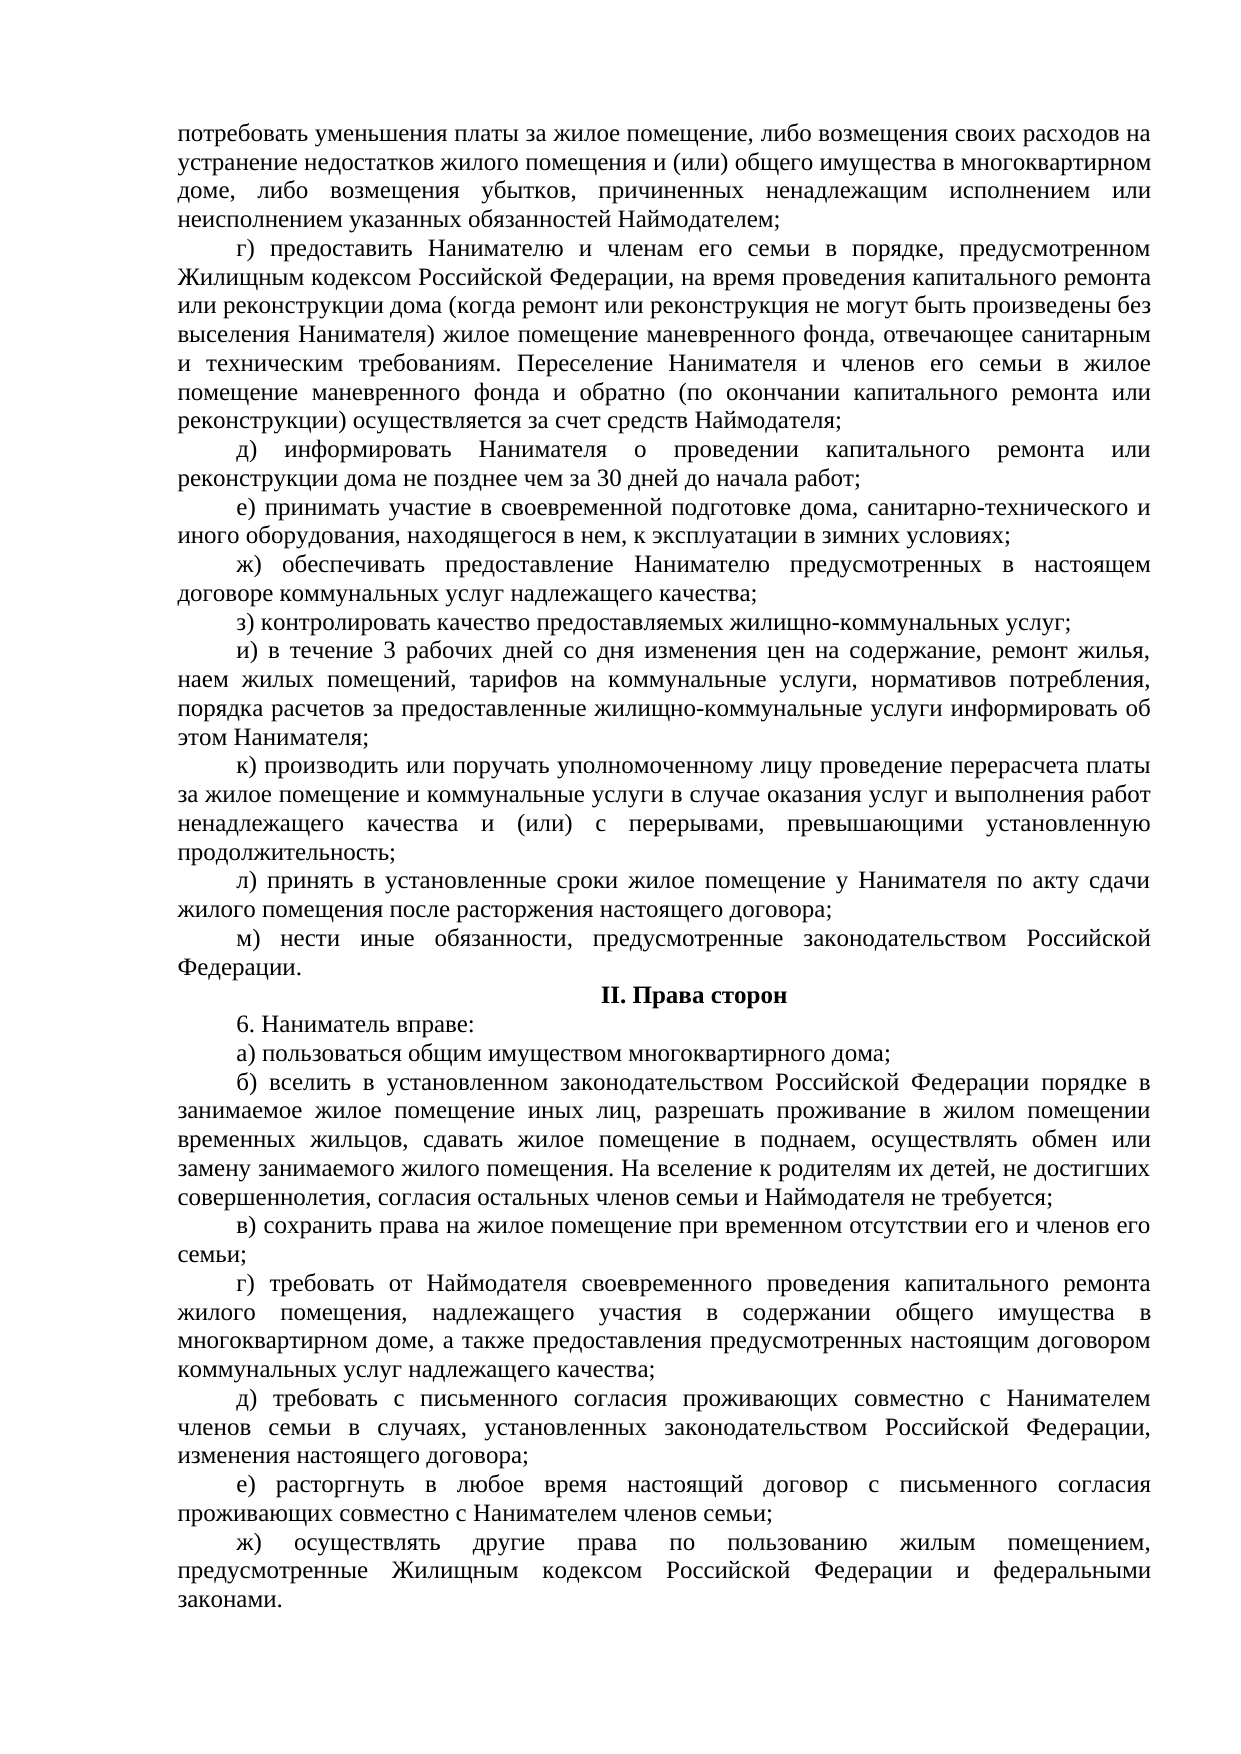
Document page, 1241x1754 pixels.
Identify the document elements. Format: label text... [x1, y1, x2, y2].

text в) сохранить права на жилое помещение при временном отсутствии его и членов его семьи; [177, 1211, 1152, 1268]
text е) принимать участие в своевременной подготовке дома, санитарно-технического и иного оборудования, находящегося в нем, к эксплуатации в зимних условиях; [177, 492, 1152, 549]
text ж) осуществлять другие права по пользованию жилым помещением, предусмотренные Жилищным кодексом Российской Федерации и федеральными законами. [177, 1527, 1152, 1613]
text ж) обеспечивать предоставление Нанимателю предусмотренных в настоящем договоре коммунальных услуг надлежащего качества; [177, 549, 1152, 607]
text г) предоставить Нанимателю и членам его семьи в порядке, предусмотренном Жилищным кодексом Российской Федерации, на время проведения капитального ремонта или реконструкции дома (когда ремонт или реконструкция не могут быть произведены без выселения Нанимателя) жилое помещение маневренного фонда, отвечающее санитарным и техническим требованиям. Переселение Нанимателя и членов его семьи в жилое помещение маневренного фонда и обратно (по окончании капитального ремонта или реконструкции) осуществляется за счет средств Наймодателя; [177, 233, 1152, 434]
text з) контролировать качество предоставляемых жилищно-коммунальных услуг; [177, 607, 1152, 636]
text к) производить или поручать уполномоченному лицу проведение перерасчета платы за жилое помещение и коммунальные услуги в случае оказания услуг и выполнения работ ненадлежащего качества и (или) с перерывами, превышающими установленную продолжительность; [177, 751, 1152, 866]
text г) требовать от Наймодателя своевременного проведения капитального ремонта жилого помещения, надлежащего участия в содержании общего имущества в многоквартирном доме, а также предоставления предусмотренных настоящим договором коммунальных услуг надлежащего качества; [177, 1268, 1152, 1383]
text II. Права сторон [177, 981, 1152, 1009]
text а) пользоваться общим имуществом многоквартирного дома; [177, 1038, 1152, 1067]
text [177, 118, 1152, 233]
text д) информировать Нанимателя о проведении капитального ремонта или реконструкции дома не позднее чем за 30 дней до начала работ; [177, 434, 1152, 492]
text л) принять в установленные сроки жилое помещение у Нанимателя по акту сдачи жилого помещения после расторжения настоящего договора; [177, 866, 1152, 923]
text д) требовать с письменного согласия проживающих совместно с Нанимателем членов семьи в случаях, установленных законодательством Российской Федерации, изменения настоящего договора; [177, 1383, 1152, 1469]
text м) нести иные обязанности, предусмотренные законодательством Российской Федерации. [177, 923, 1152, 981]
text б) вселить в установленном законодательством Российской Федерации порядке в занимаемое жилое помещение иных лиц, разрешать проживание в жилом помещении временных жильцов, сдавать жилое помещение в поднаем, осуществлять обмен или замену занимаемого жилого помещения. На вселение к родителям их детей, не достигших совершеннолетия, согласия остальных членов семьи и Наймодателя не требуется; [177, 1067, 1152, 1211]
text и) в течение 3 рабочих дней со дня изменения цен на содержание, ремонт жилья, наем жилых помещений, тарифов на коммунальные услуги, нормативов потребления, порядка расчетов за предоставленные жилищно-коммунальные услуги информировать об этом Нанимателя; [177, 636, 1152, 751]
text 6. Наниматель вправе: [177, 1009, 1152, 1038]
text е) расторгнуть в любое время настоящий договор с письменного согласия проживающих совместно с Нанимателем членов семьи; [177, 1469, 1152, 1527]
